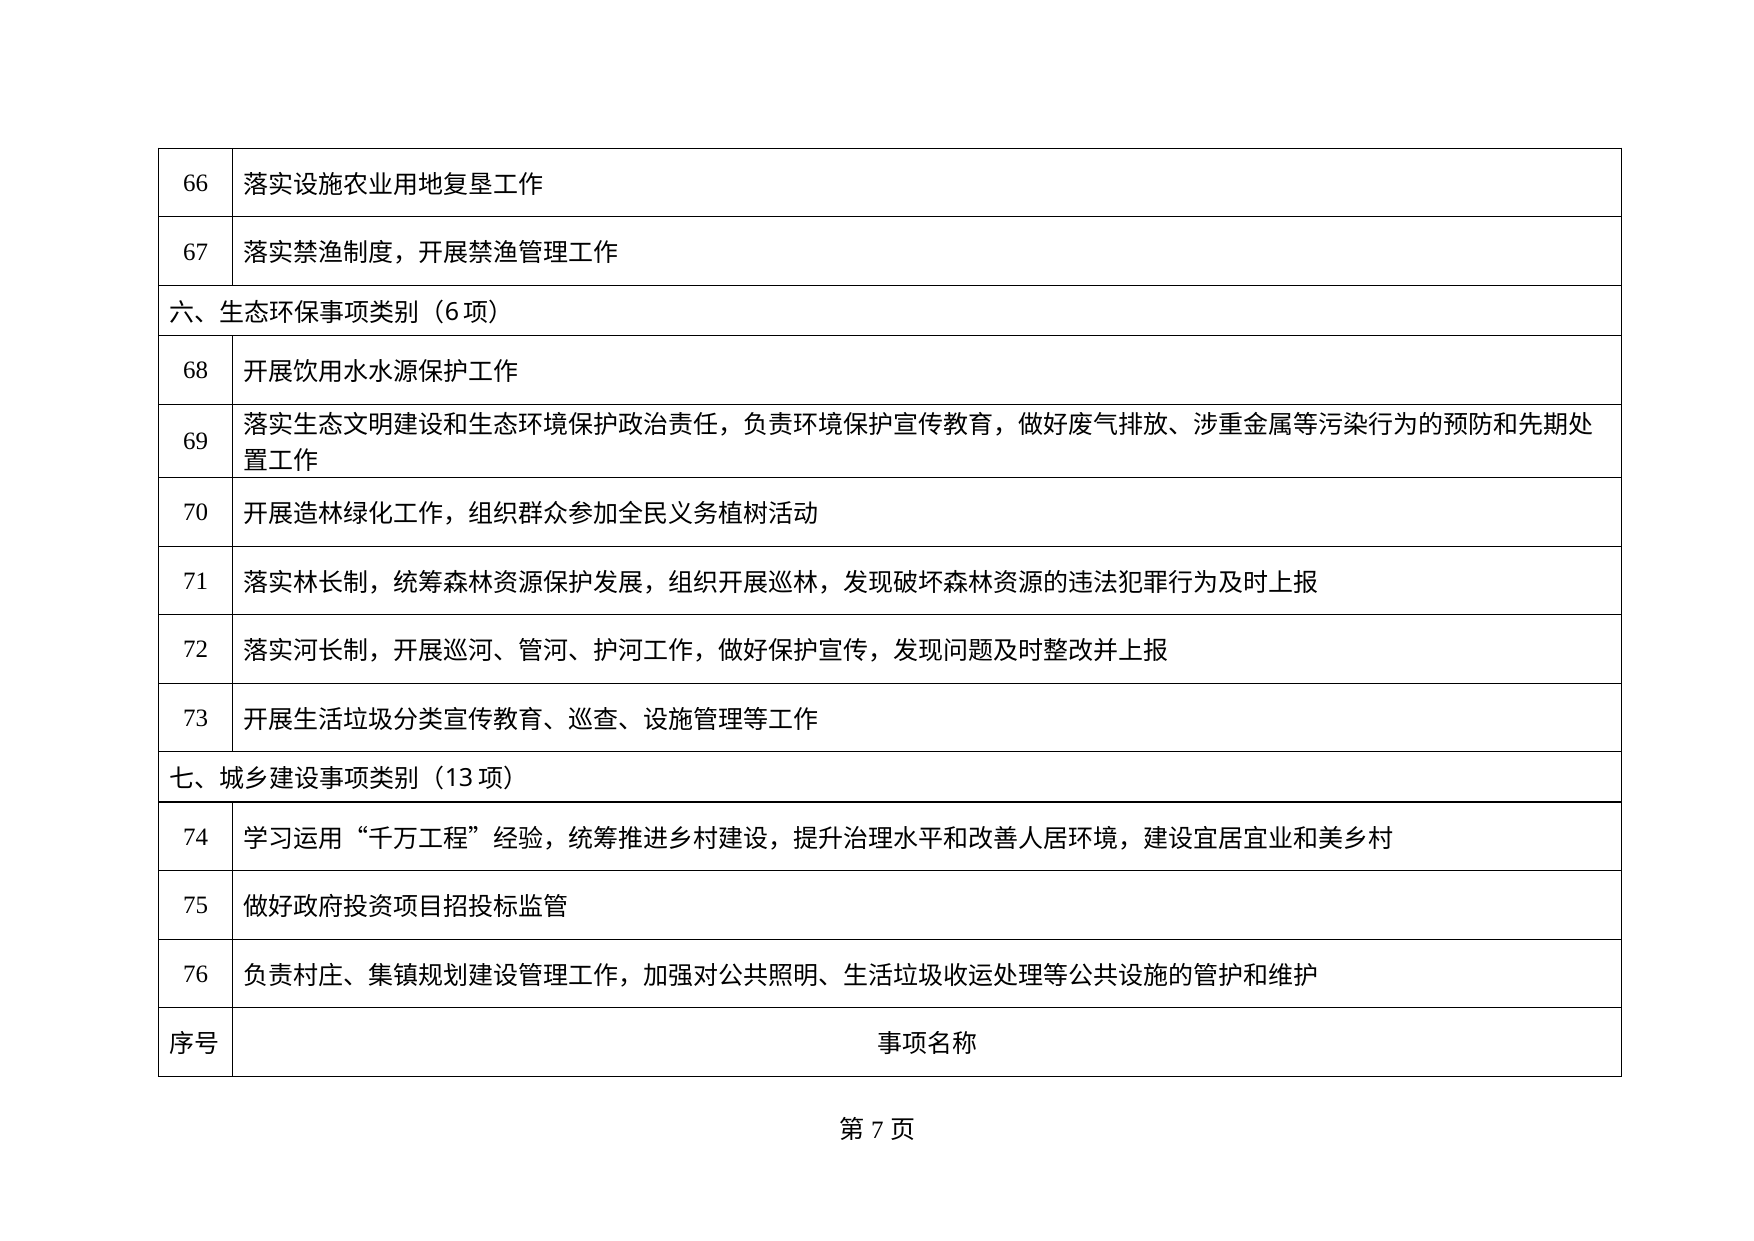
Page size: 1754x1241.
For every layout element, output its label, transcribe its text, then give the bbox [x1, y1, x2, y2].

table_cell 开展生活垃圾分类宣传教育、巡查、设施管理等工作 [233, 684, 1621, 751]
table_cell 落实生态文明建设和生态环境保护政治责任，负责环境保护宣传教育，做好废气排放、涉重金属等污染行为的预防和先期处置工作 [233, 405, 1621, 477]
table_cell [159, 149, 232, 216]
table_cell 落实设施农业用地复垦工作 [233, 149, 1621, 216]
table_cell 事项名称 [233, 1008, 1621, 1076]
table_cell 负责村庄、集镇规划建设管理工作，加强对公共照明、生活垃圾收运处理等公共设施的管护和维护 [233, 940, 1621, 1007]
table_cell 六、生态环保事项类别（6项） [159, 286, 1621, 335]
table_cell [159, 217, 232, 285]
table_cell [159, 336, 232, 403]
table_cell 序号 [159, 1008, 232, 1076]
table_cell 七、城乡建设事项类别（13项） [159, 752, 1621, 801]
table_cell 做好政府投资项目招投标监管 [233, 871, 1621, 938]
table_cell [159, 478, 232, 546]
table_cell 开展造林绿化工作，组织群众参加全民义务植树活动 [233, 478, 1621, 546]
table_cell 学习运用“千万工程”经验，统筹推进乡村建设，提升治理水平和改善人居环境，建设宜居宜业和美乡村 [233, 803, 1621, 870]
table_cell 落实河长制，开展巡河、管河、护河工作，做好保护宣传，发现问题及时整改并上报 [233, 615, 1621, 683]
table_cell 落实林长制，统筹森林资源保护发展，组织开展巡林，发现破坏森林资源的违法犯罪行为及时上报 [233, 547, 1621, 614]
table_cell [159, 547, 232, 614]
table_cell [159, 803, 232, 870]
table_cell [159, 940, 232, 1007]
table_cell [159, 684, 232, 751]
table_cell 落实禁渔制度，开展禁渔管理工作 [233, 217, 1621, 285]
table_cell [159, 615, 232, 683]
table_cell [159, 405, 232, 477]
table_cell [159, 871, 232, 938]
table_cell 开展饮用水水源保护工作 [233, 336, 1621, 403]
